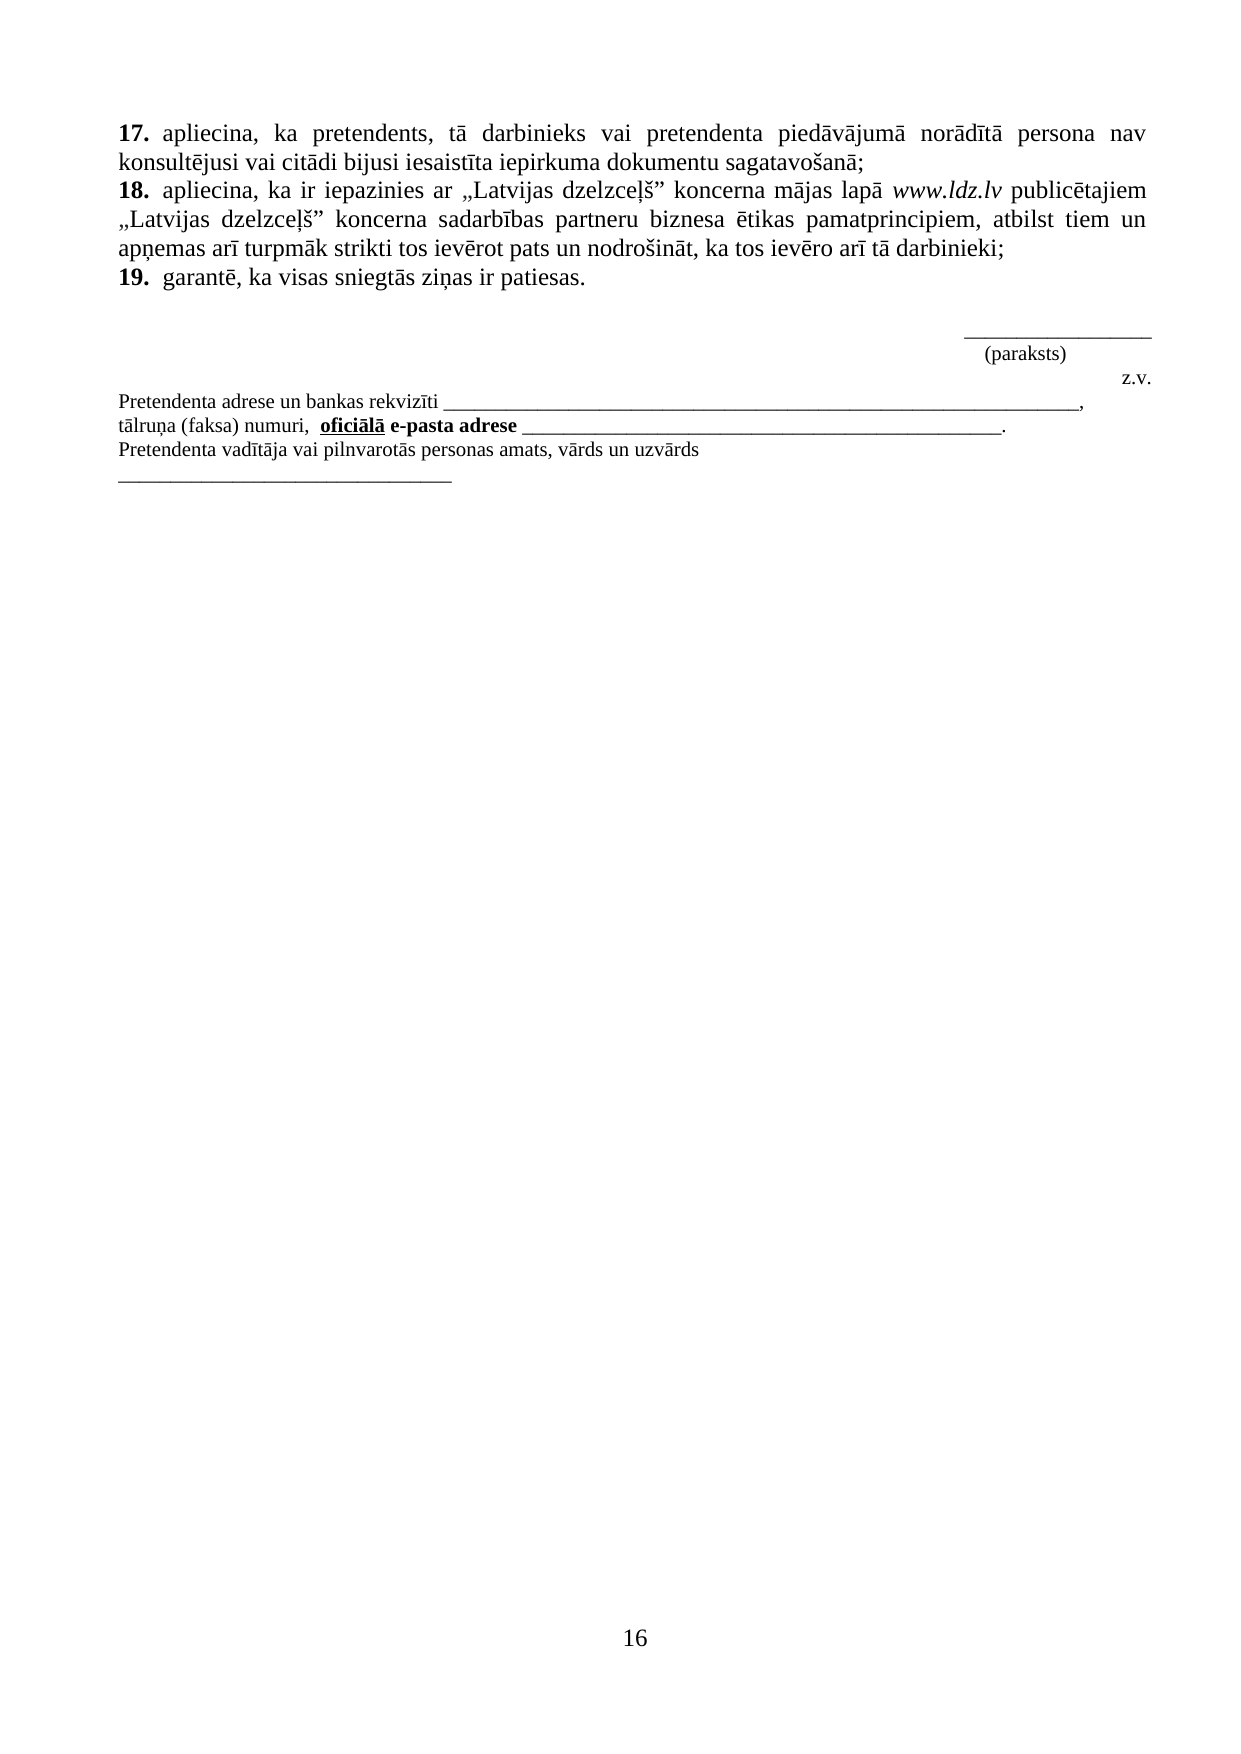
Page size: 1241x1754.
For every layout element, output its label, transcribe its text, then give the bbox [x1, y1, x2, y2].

list apliecina, ka ir iepazinies ar „Latvijas dzelzceļš” koncerna mājas lapā www.ldz.lv publicētajiem „Latvijas dzelzceļš” koncerna sadarbības partneru biznesa ētikas pamatprincipiem, atbilst tiem un apņemas arī turpmāk strikti tos ievērot pats un nodrošināt, ka tos ievēro arī tā darbinieki; [118, 176, 1147, 262]
text (paraksts) [793, 341, 1152, 365]
text Pretendenta adrese un bankas rekvizīti _____________________________________________________________, [118, 389, 1152, 413]
text __________________ [118, 317, 1152, 341]
list garantē, ka visas sniegtās ziņas ir patiesas. [118, 262, 1152, 291]
text tālruņa (faksa) numuri, oficiālā e-pasta adrese ______________________________________________. [118, 413, 1152, 437]
text ________________________________ [118, 461, 1152, 485]
list apliecina, ka pretendents, tā darbinieks vai pretendenta piedāvājumā norādītā persona nav konsultējusi vai citādi bijusi iesaistīta iepirkuma dokumentu sagatavošanā; [118, 118, 1147, 176]
text z.v. [118, 365, 1152, 389]
text Pretendenta vadītāja vai pilnvarotās personas amats, vārds un uzvārds [118, 437, 1152, 461]
